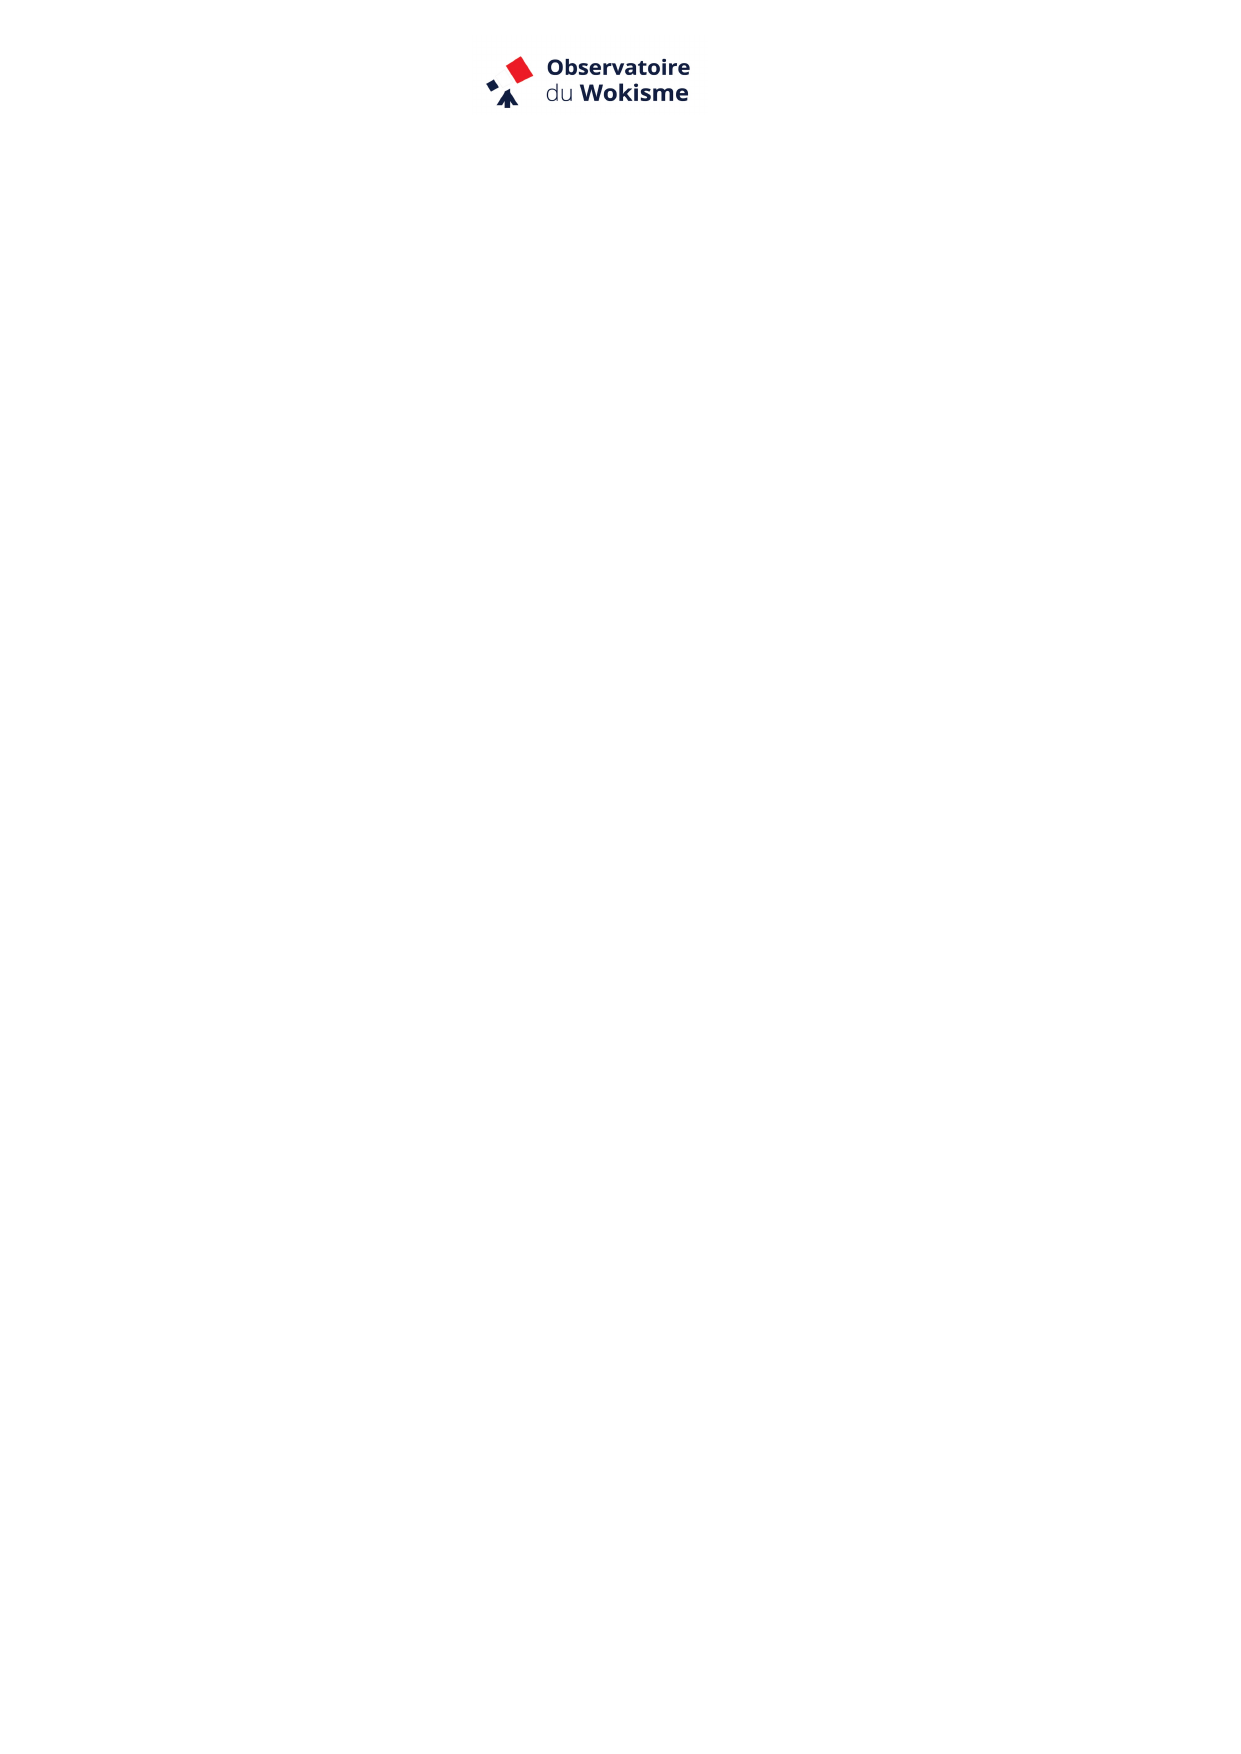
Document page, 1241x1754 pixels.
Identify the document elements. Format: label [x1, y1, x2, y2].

picture [472, 35, 709, 115]
